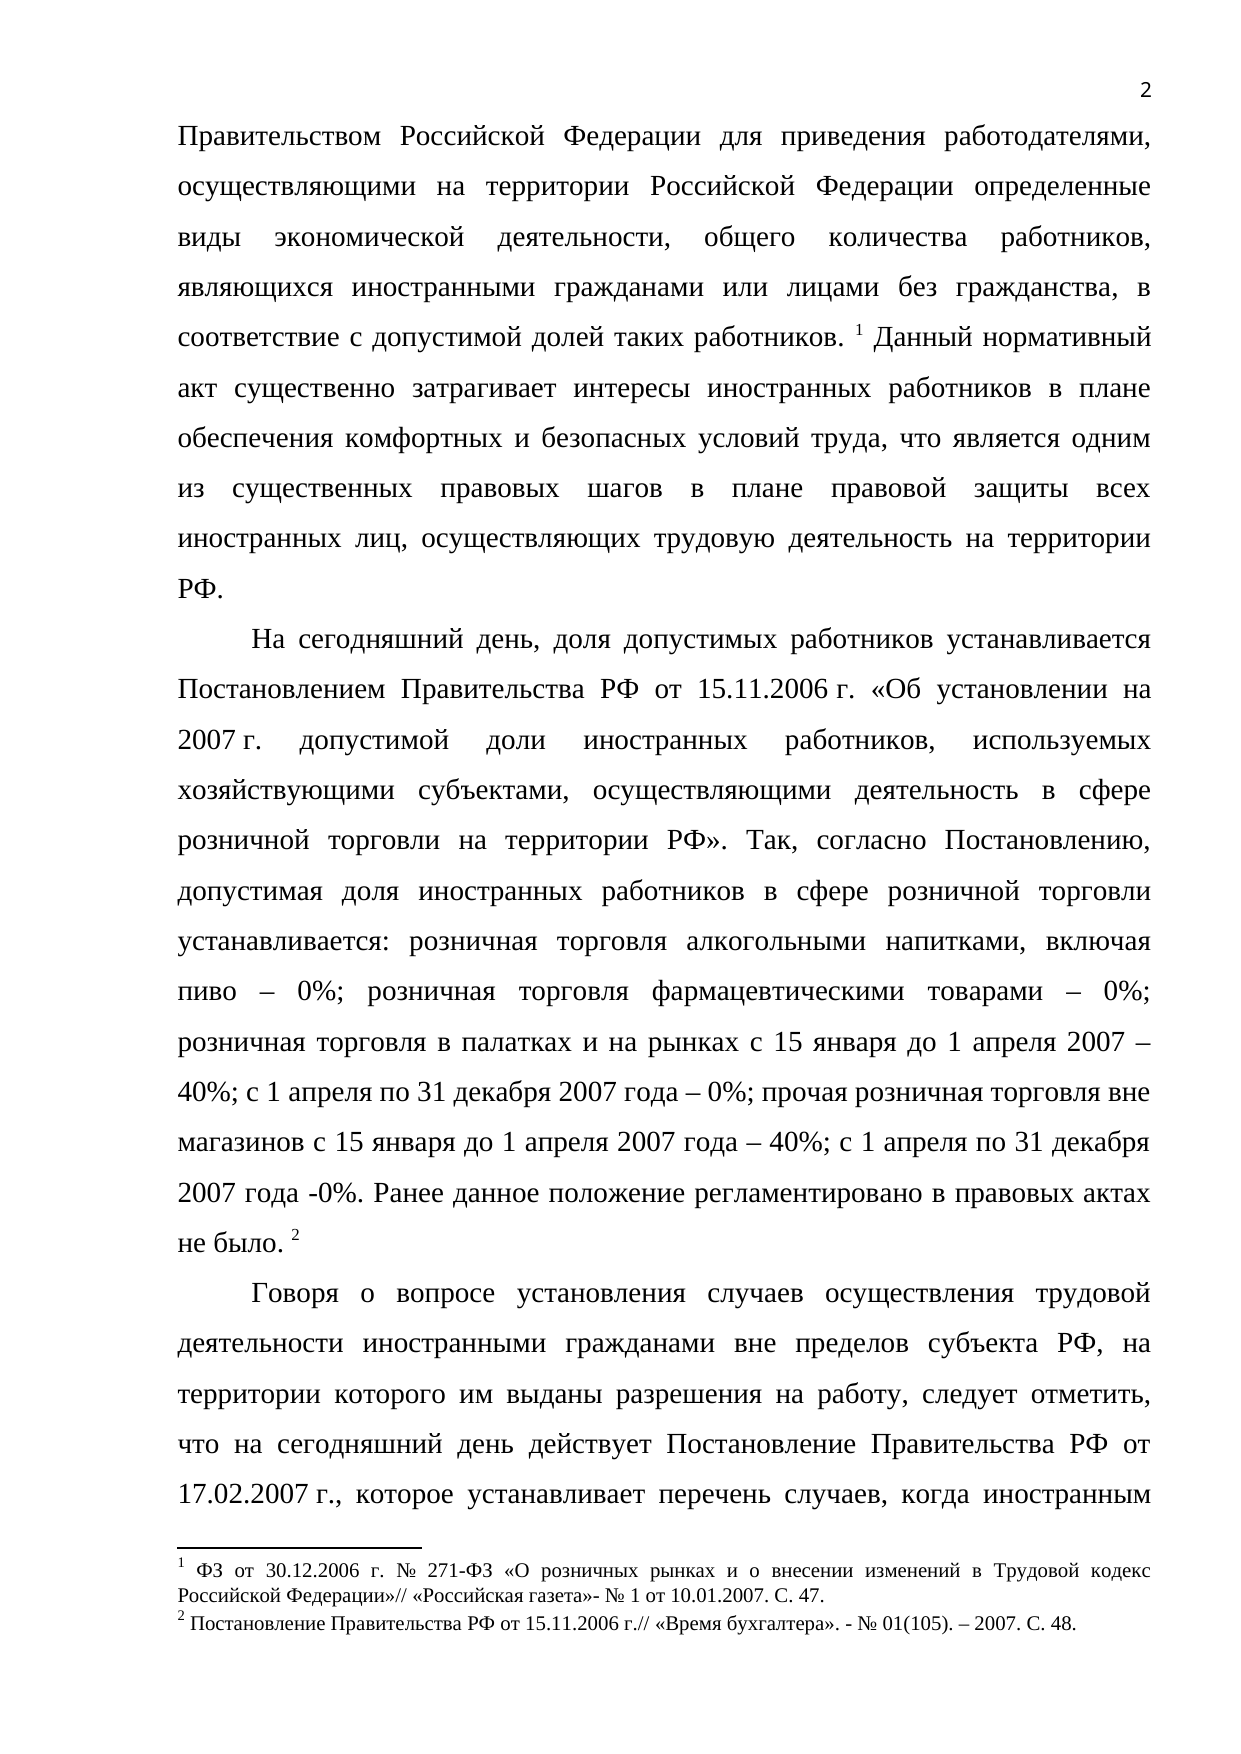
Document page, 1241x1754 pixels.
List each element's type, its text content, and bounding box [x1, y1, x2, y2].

text На сегодняшний день, доля допустимых работников устанавливается Постановлением Правительства РФ от 15.11.2006 г. «Об установлении на 2007 г. допустимой доли иностранных работников, используемых хозяйствующими субъектами, осуществляющими деятельность в сфере розничной торговли на территории РФ». Так, согласно Постановлению, допустимая доля иностранных работников в сфере розничной торговли устанавливается: розничная торговля алкогольными напитками, включая пиво – 0%; розничная торговля фармацевтическими товарами – 0%; розничная торговля в палатках и на рынках с 15 января до 1 апреля 2007 – 40%; с 1 апреля по 31 декабря 2007 года – 0%; прочая розничная торговля вне магазинов с 15 января до 1 апреля 2007 года – 40%; с 1 апреля по 31 декабря 2007 года -0%. Ранее данное положение регламентировано в правовых актах не было. [177, 621, 1152, 1258]
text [177, 1275, 1152, 1510]
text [177, 118, 1152, 604]
